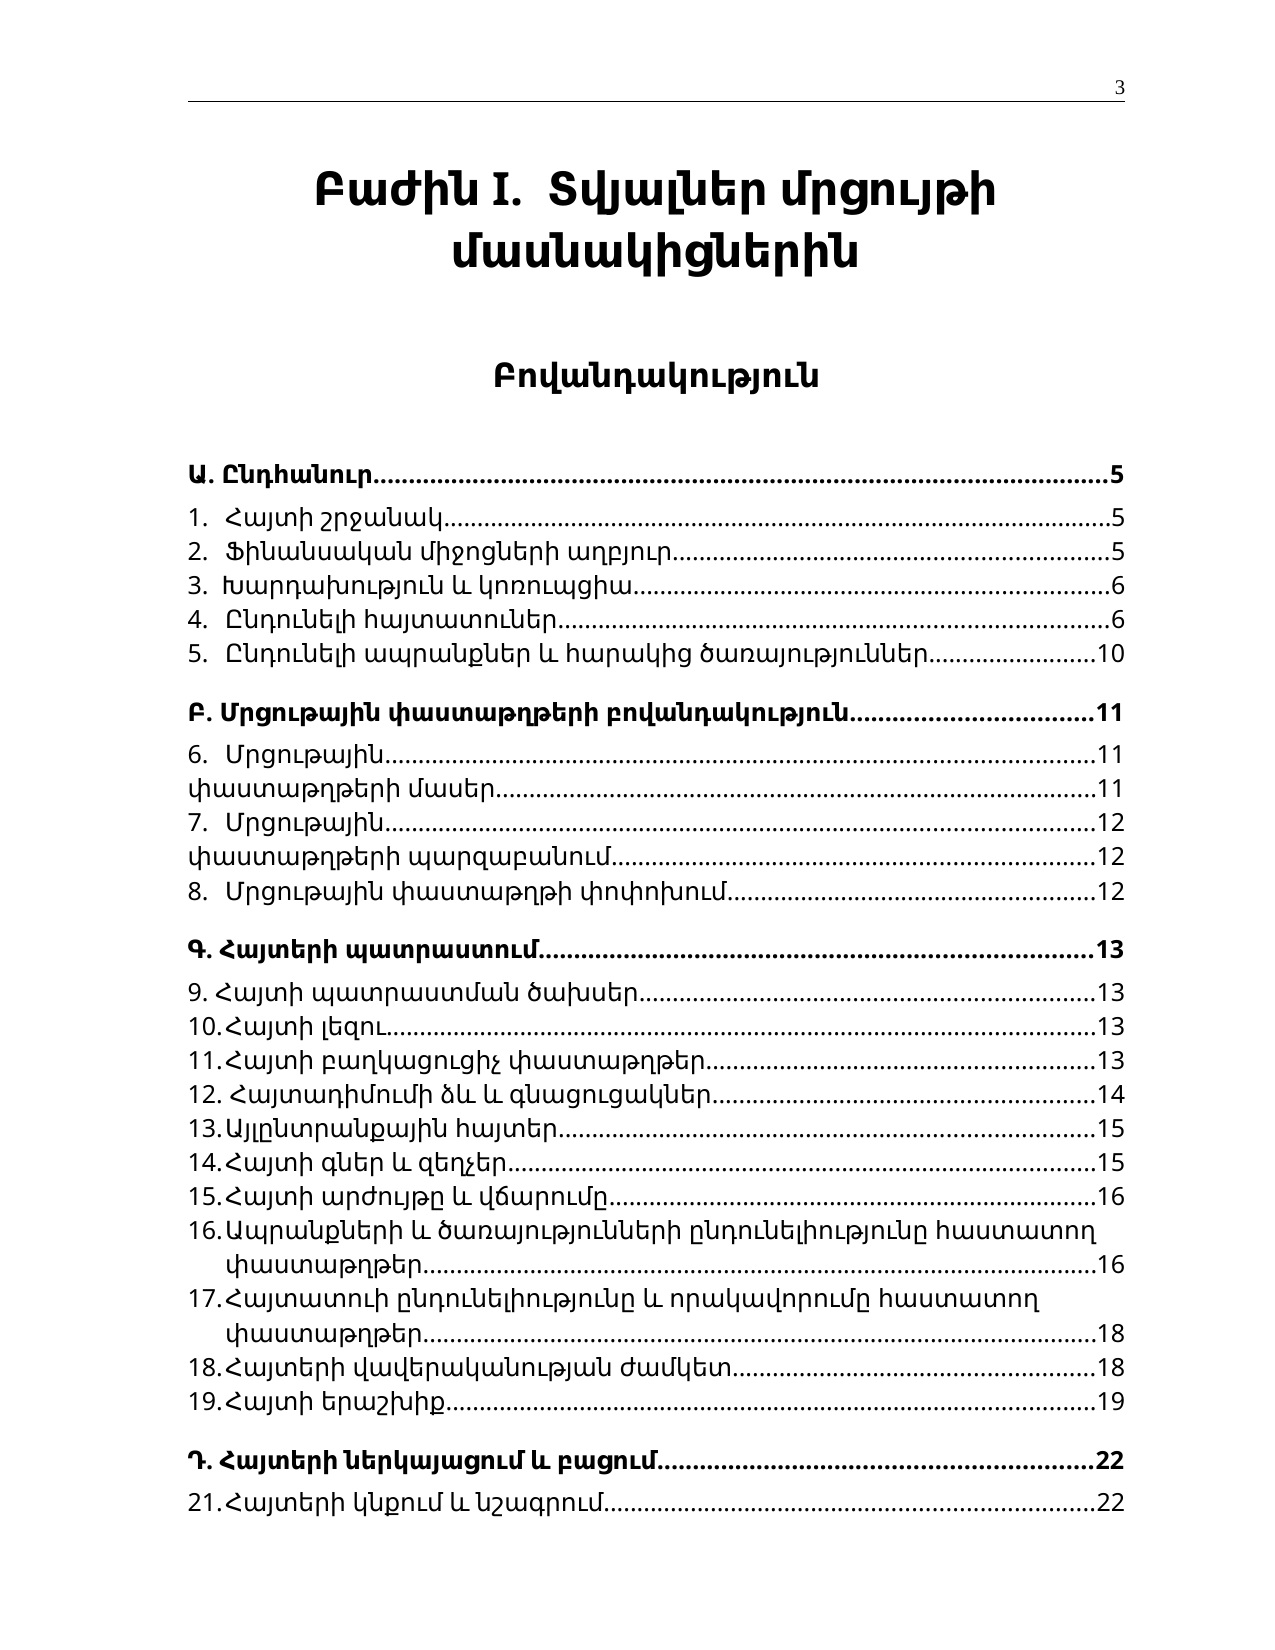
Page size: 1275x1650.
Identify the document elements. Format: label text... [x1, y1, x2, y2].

text 4. Ընդունելի հայտատուներ 6 [187, 601, 1125, 635]
text 9. Հայտի պատրաստման ծախսեր 13 [187, 974, 1125, 1009]
text 16. Ապրանքների և ծառայությունների ընդունելիությունը հաստատող փաստաթղթեր 16 [187, 1213, 1125, 1281]
text 3. Խարդախություն և կոռուպցիա 6 [187, 567, 1125, 601]
text Գ. Հայտերի պատրաստում 13 [187, 932, 1125, 966]
table_header Բաժին I. Տվյալներ մրցույթի մասնակիցներին [176, 131, 1134, 318]
text Բովանդակություն [187, 352, 1125, 398]
text 10. Հայտի լեզու 13 [187, 1009, 1125, 1043]
text 12. Հայտադիմումի ձև և գնացուցակներ 14 [187, 1077, 1125, 1111]
text Ա. Ընդհանուր 5 [187, 457, 1125, 491]
text 14. Հայտի գներ և զեղչեր 15 [187, 1145, 1125, 1179]
text 19. Հայտի երաշխիք 19 [187, 1383, 1125, 1417]
text 18. Հայտերի վավերականության ժամկետ 18 [187, 1349, 1125, 1383]
text 2. Ֆինանսական միջոցների աղբյուր 5 [187, 533, 1125, 567]
text 7. Մրցութային 12 [187, 805, 1125, 839]
text 5. Ընդունելի ապրանքներ և հարակից ծառայություններ 10 [187, 635, 1125, 669]
text փաստաթղթերի պարզաբանում 12 [187, 839, 1125, 873]
text Բ. Մրցութային փաստաթղթերի բովանդակություն 11 [187, 694, 1125, 728]
text 17. Հայտատուի ընդունելիությունը և որակավորումը հաստատող փաստաթղթեր 18 [187, 1281, 1125, 1349]
text 21. Հայտերի կնքում և նշագրում 22 [187, 1485, 1125, 1519]
text 11. Հայտի բաղկացուցիչ փաստաթղթեր 13 [187, 1043, 1125, 1077]
text 1. Հայտի շրջանակ 5 [187, 499, 1125, 533]
text 8. Մրցութային փաստաթղթի փոփոխում 12 [187, 873, 1125, 907]
text 15. Հայտի արժույթը և վճարումը 16 [187, 1179, 1125, 1213]
text Դ. Հայտերի ներկայացում և բացում 22 [187, 1442, 1125, 1476]
text 6. Մրցութային 11 [187, 737, 1125, 771]
text փաստաթղթերի մասեր 11 [187, 771, 1125, 805]
text 13. Այլընտրանքային հայտեր 15 [187, 1111, 1125, 1145]
